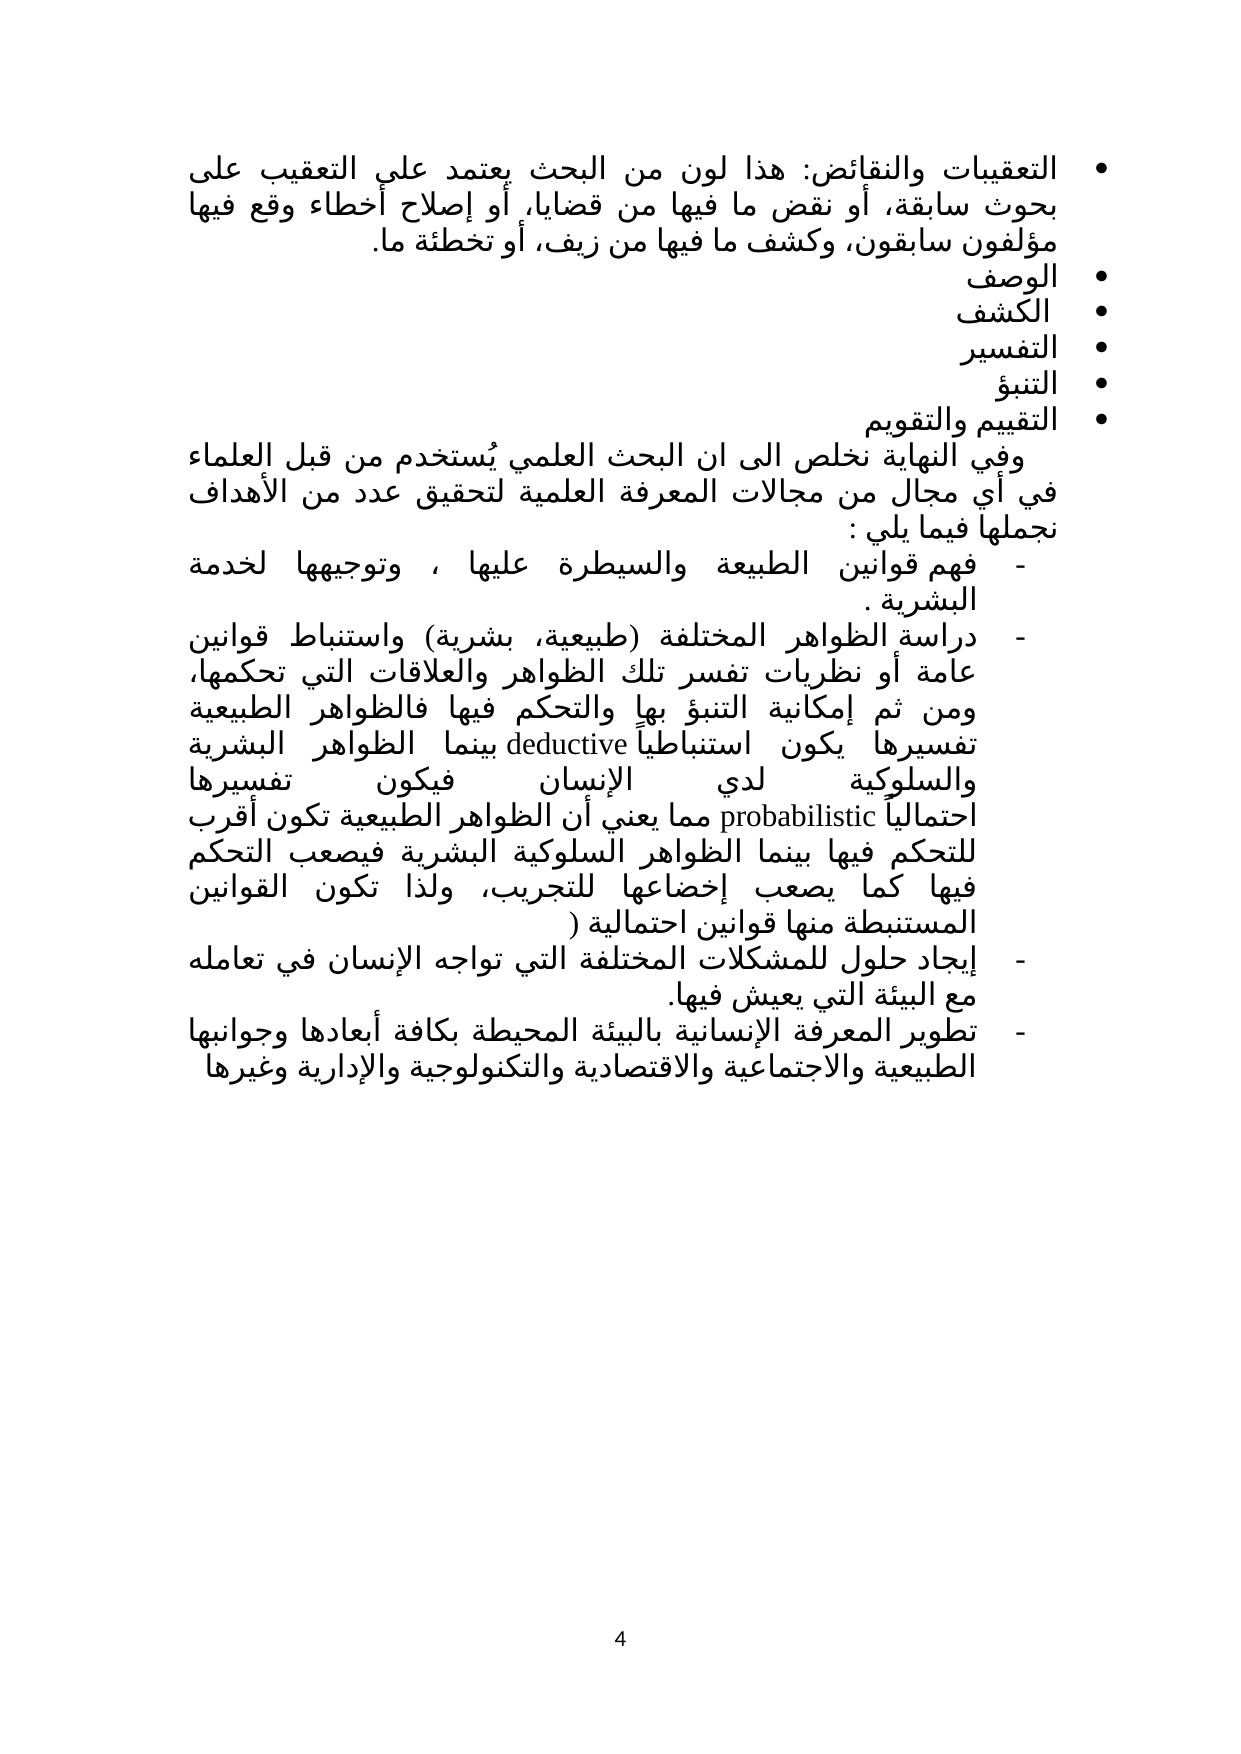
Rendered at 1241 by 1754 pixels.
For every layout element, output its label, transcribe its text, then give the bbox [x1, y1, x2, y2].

list التعقيبات والنقائض: هذا لون من البحث يعتمد على التعقيب على بحوث سابقة، أو نقض ما فيها من قضايا، أو إصلاح أخطاء وقع فيها مؤلفون سابقون، وكشف ما فيها من زيف، أو تخطئة ما. [187, 150, 1096, 258]
list دراسة الظواهر المختلفة (طبيعية، بشرية) واستنباط قوانين عامة أو نظريات تفسر تلك الظواهر والعلاقات التي تحكمها، ومن ثم إمكانية التنبؤ بها والتحكم فيها فالظواهر الطبيعية تفسيرها يكون استنباطياً deductive بينما الظواهر البشرية والسلوكية لدي الإنسان فيكون تفسيرها احتمالياً probabilistic مما يعني أن الظواهر الطبيعية تكون أقرب للتحكم فيها بينما الظواهر السلوكية البشرية فيصعب التحكم فيها كما يصعب إخضاعها للتجريب، ولذا تكون القوانين المستنبطة منها قوانين احتمالية ( [187, 617, 1015, 941]
list التقييم والتقويم [187, 402, 1096, 437]
list تطوير المعرفة الإنسانية بالبيئة المحيطة بكافة أبعادها وجوانبها الطبيعية والاجتماعية والاقتصادية والتكنولوجية والإدارية وغيرها [187, 1012, 1015, 1084]
list التنبؤ [187, 366, 1096, 402]
list فهم قوانين الطبيعة والسيطرة عليها ، وتوجيهها لخدمة البشرية . [187, 545, 1015, 617]
list وفي النهاية نخلص الى ان البحث العلمي يُستخدم من قبل العلماء في أي مجال من مجالات المعرفة العلمية لتحقيق عدد من الأهداف نجملها فيما يلي : [187, 437, 1059, 545]
list إيجاد حلول للمشكلات المختلفة التي تواجه الإنسان في تعامله مع البيئة التي يعيش فيها. [187, 941, 1015, 1012]
list الكشف [187, 294, 1096, 330]
list التفسير [187, 330, 1096, 366]
list الوصف [187, 258, 1096, 294]
